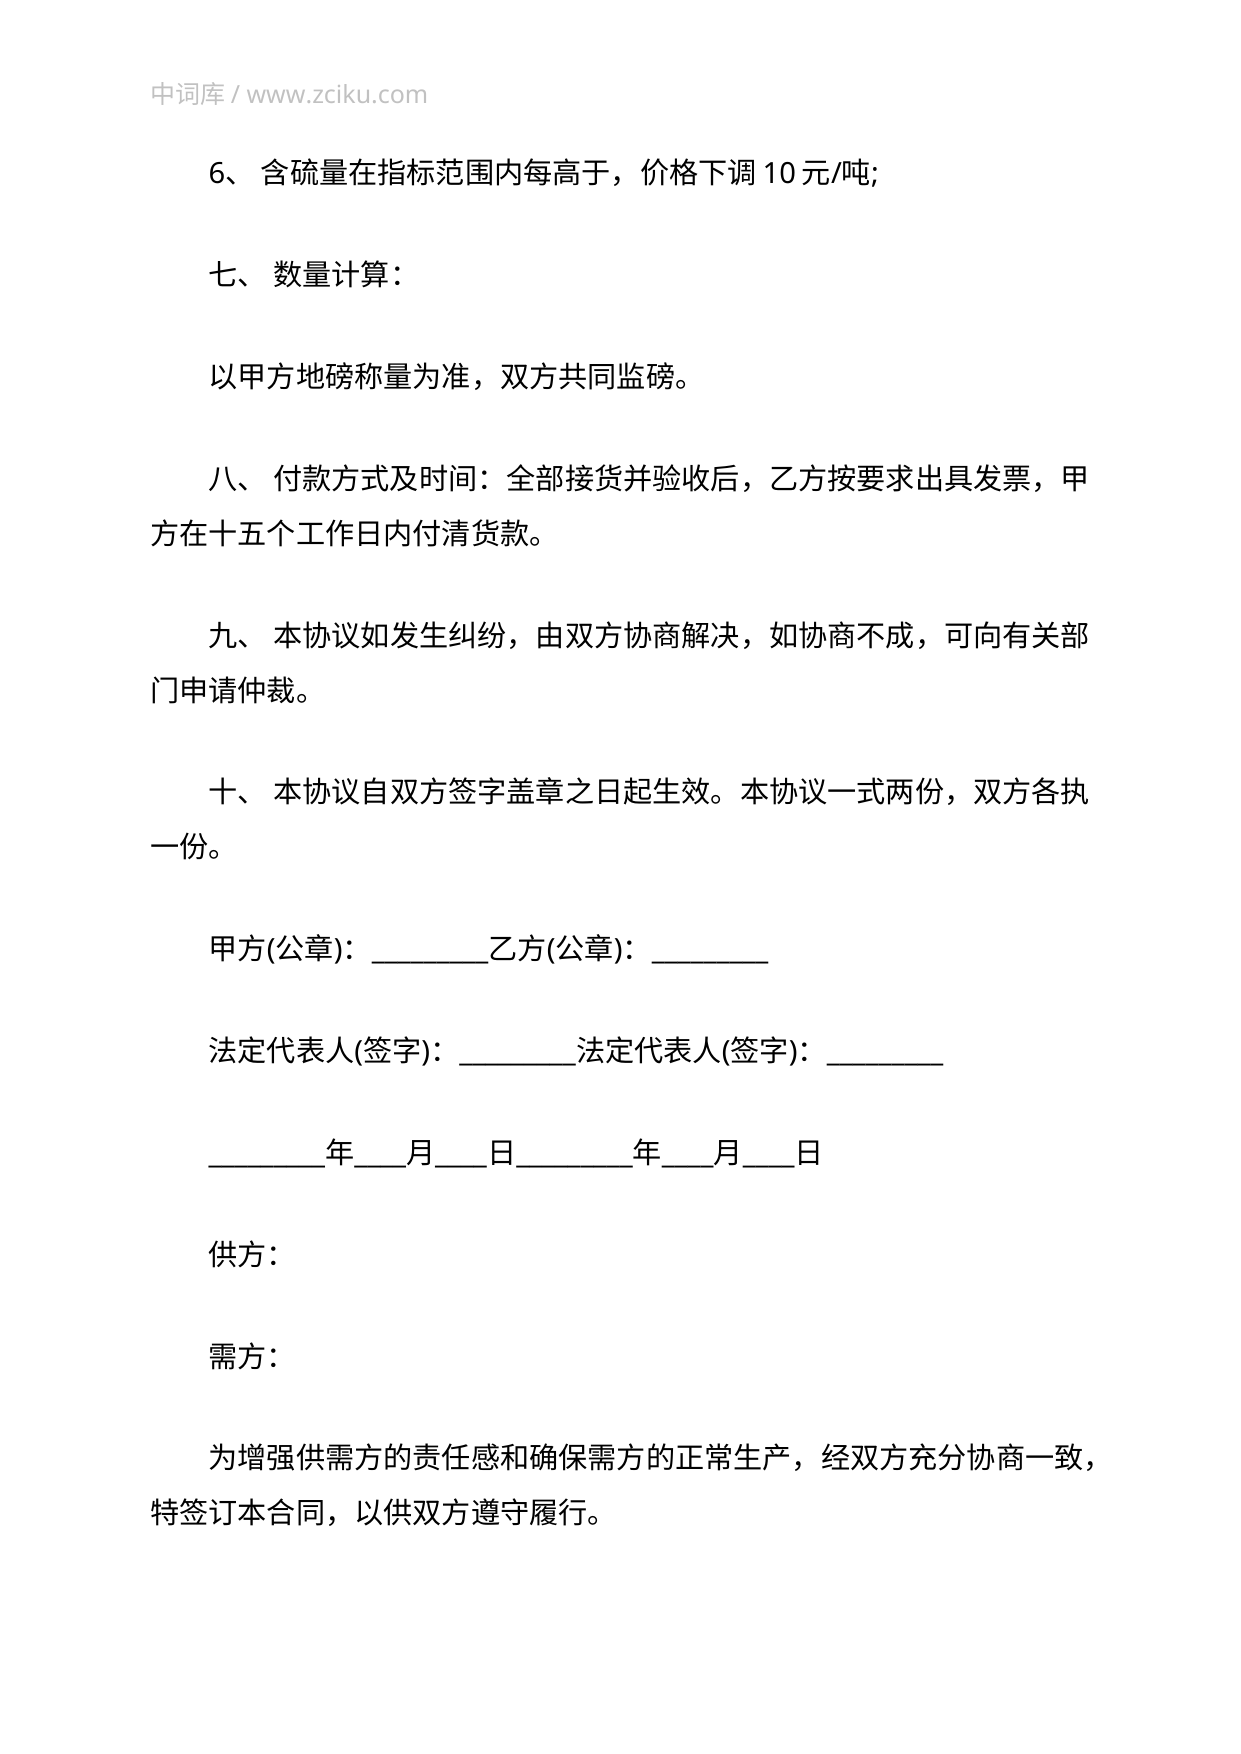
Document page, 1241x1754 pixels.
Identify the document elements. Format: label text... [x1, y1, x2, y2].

text 法定代表人(签字)：_________法定代表人(签字)：_________ [150, 1027, 1090, 1070]
text 八、 付款方式及时间：全部接货并验收后，乙方按要求出具发票，甲方在十五个工作日内付清货款。 [150, 456, 1090, 553]
text 为增强供需方的责任感和确保需方的正常生产，经双方充分协商一致，特签订本合同，以供双方遵守履行。 [150, 1435, 1090, 1532]
text _________年____月____日_________年____月____日 [150, 1129, 1090, 1172]
text 七、 数量计算： [150, 252, 1090, 294]
text 需方： [150, 1333, 1090, 1376]
text 供方： [150, 1231, 1090, 1274]
text 甲方(公章)：_________乙方(公章)：_________ [150, 926, 1090, 968]
text 以甲方地磅称量为准，双方共同监磅。 [150, 354, 1090, 396]
text 九、 本协议如发生纠纷，由双方协商解决，如协商不成，可向有关部门申请仲裁。 [150, 612, 1090, 709]
text 6、 含硫量在指标范围内每高于，价格下调10元/吨; [150, 150, 1090, 192]
text 十、 本协议自双方签字盖章之日起生效。本协议一式两份，双方各执一份。 [150, 769, 1090, 866]
